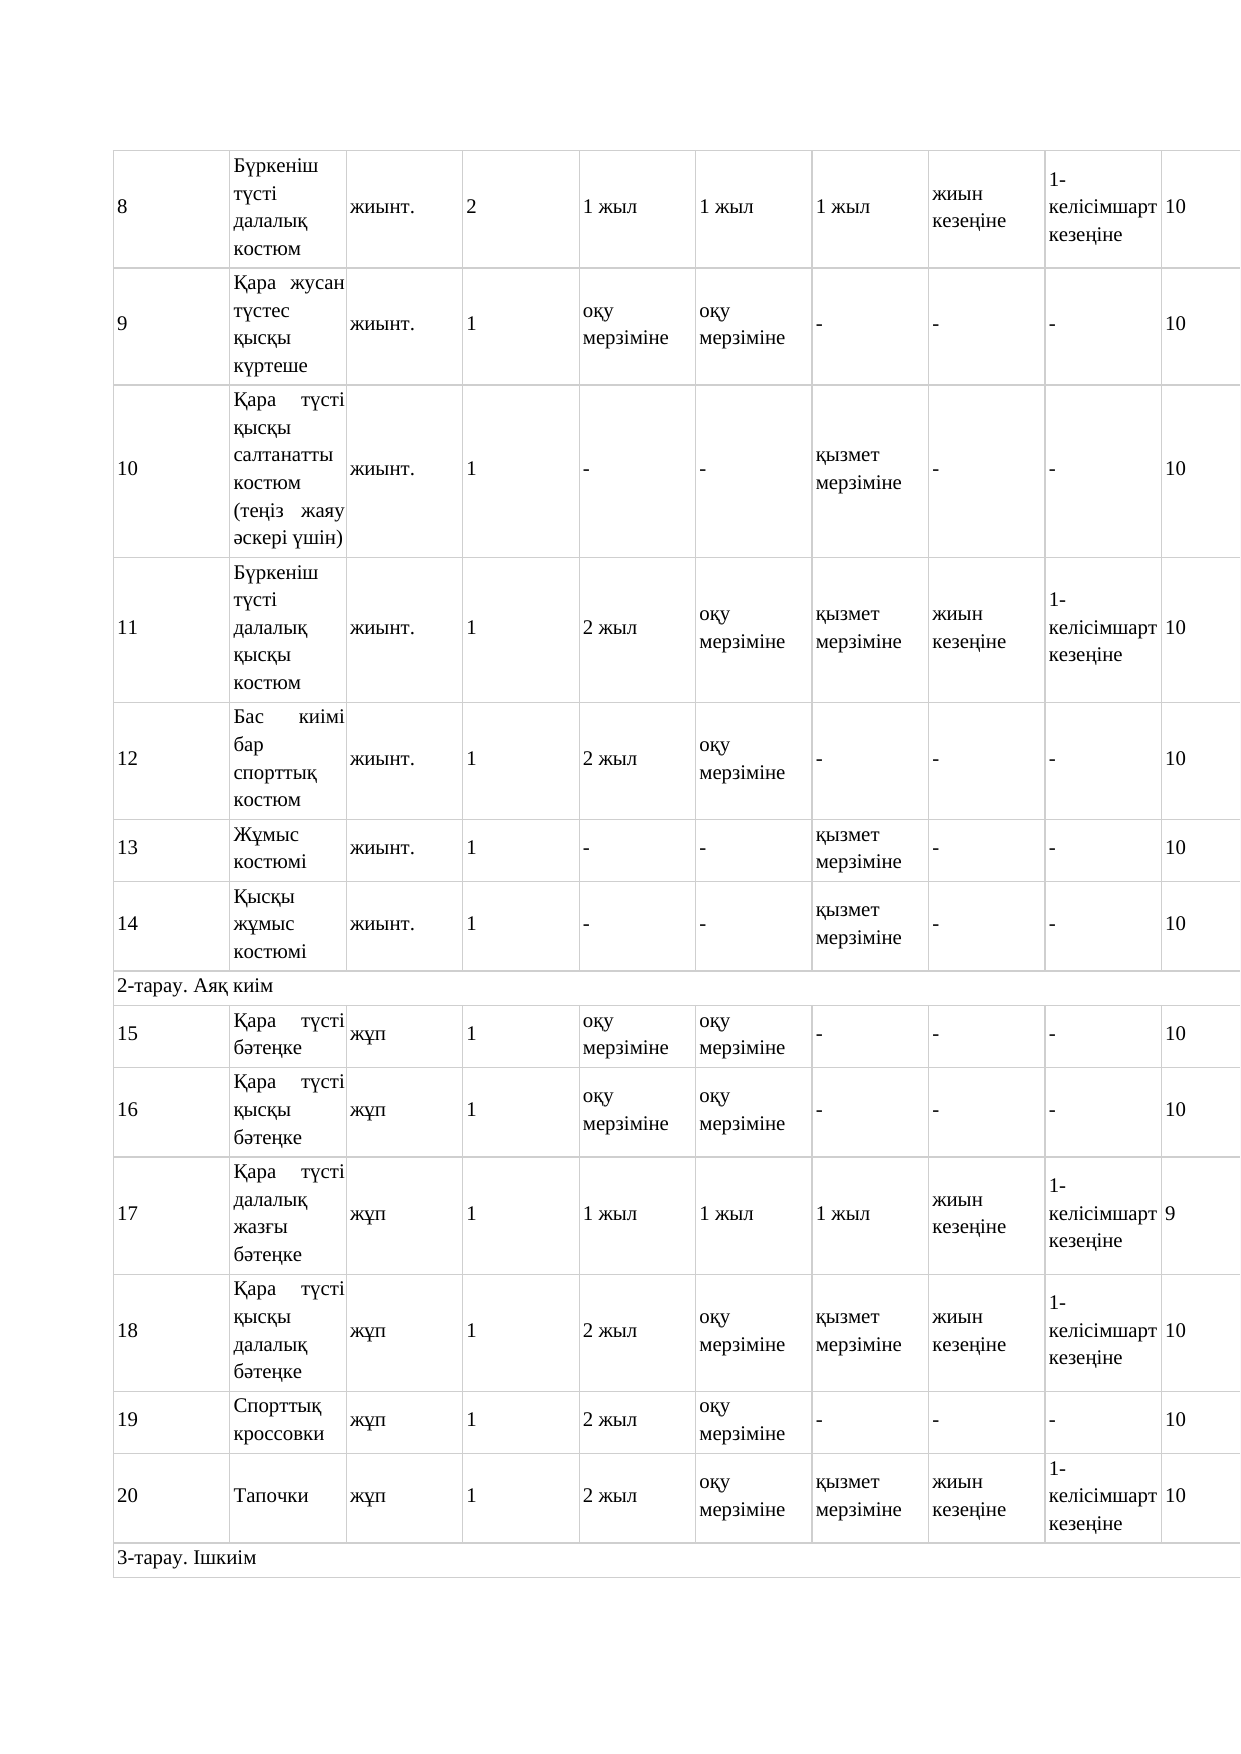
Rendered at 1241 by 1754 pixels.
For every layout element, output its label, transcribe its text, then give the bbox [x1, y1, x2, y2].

table_cell 2 жыл [580, 703, 695, 819]
table_cell - [1046, 1392, 1161, 1453]
table_cell оқу мерзіміне [696, 1454, 811, 1542]
table_cell қызмет мерзіміне [813, 1454, 928, 1542]
table_cell Бүркеніш түсті далалық қысқы костюм [230, 558, 346, 702]
table_cell оқу мерзіміне [696, 1068, 811, 1156]
table_cell 17 [114, 1158, 229, 1273]
table_cell 16 [114, 1068, 229, 1156]
table_cell Қара түсті далалық жазғы бәтеңке [230, 1158, 346, 1273]
table_cell 1 [463, 820, 579, 881]
table_cell 1 [463, 386, 579, 557]
table_cell 10 [1162, 558, 1240, 702]
table_cell 9 [114, 269, 229, 384]
table_cell оқу мерзіміне [696, 269, 811, 384]
table_cell 1-келісімшарт кезеңіне [1046, 1275, 1161, 1391]
table_cell жұп [347, 1068, 462, 1156]
table_cell - [929, 386, 1044, 557]
table_cell - [580, 882, 695, 970]
table_cell Қара түсті қысқы салтанатты костюм (теңіз жаяу әскері үшін) [230, 386, 346, 557]
table_cell жиынт. [347, 386, 462, 557]
table_cell 10 [114, 386, 229, 557]
table_cell оқу мерзіміне [580, 1068, 695, 1156]
table_cell - [929, 703, 1044, 819]
table_cell оқу мерзіміне [696, 1006, 811, 1067]
table_cell 1 [463, 882, 579, 970]
table_cell жұп [347, 1006, 462, 1067]
table_cell 1 [463, 1158, 579, 1273]
table_cell 12 [114, 703, 229, 819]
table_cell 10 [1162, 269, 1240, 384]
table_cell оқу мерзіміне [696, 558, 811, 702]
table_cell жиын кезеңіне [929, 1275, 1044, 1391]
table_cell 1 [463, 1454, 579, 1542]
table_cell жиын кезеңіне [929, 1454, 1044, 1542]
table_cell 10 [1162, 386, 1240, 557]
table_cell - [929, 1068, 1044, 1156]
table_cell Жұмыс костюмі [230, 820, 346, 881]
table_cell Қысқы жұмыс костюмі [230, 882, 346, 970]
table_cell 1 жыл [813, 151, 928, 267]
table_cell - [1046, 386, 1161, 557]
table_cell 10 [1162, 1454, 1240, 1542]
table_cell 2 [463, 151, 579, 267]
table_cell жиынт. [347, 820, 462, 881]
table_cell 11 [114, 558, 229, 702]
table_cell - [696, 882, 811, 970]
table_cell 2 жыл [580, 1454, 695, 1542]
table_cell 15 [114, 1006, 229, 1067]
table_cell қызмет мерзіміне [813, 558, 928, 702]
table_cell 3-тарау. Ішкиім [114, 1544, 1240, 1577]
table_cell 18 [114, 1275, 229, 1391]
table_cell - [929, 820, 1044, 881]
table_cell жұп [347, 1392, 462, 1453]
table_cell қызмет мерзіміне [813, 1275, 928, 1391]
table_cell - [813, 269, 928, 384]
table_cell 1 жыл [580, 151, 695, 267]
table_cell жиын кезеңіне [929, 151, 1044, 267]
table_cell жиынт. [347, 269, 462, 384]
table_cell 8 [114, 151, 229, 267]
table_cell жиын кезеңіне [929, 1158, 1044, 1273]
table_cell оқу мерзіміне [696, 1392, 811, 1453]
table_cell 1 [463, 703, 579, 819]
table_cell жиынт. [347, 882, 462, 970]
table_cell 1 жыл [813, 1158, 928, 1273]
table_cell - [1046, 703, 1161, 819]
table_cell оқу мерзіміне [580, 269, 695, 384]
table_cell жиын кезеңіне [929, 558, 1044, 702]
table_cell - [813, 703, 928, 819]
table_cell 14 [114, 882, 229, 970]
table_cell 10 [1162, 1275, 1240, 1391]
table_cell - [580, 386, 695, 557]
table_cell 10 [1162, 1068, 1240, 1156]
table_cell - [813, 1006, 928, 1067]
table_cell Қара түсті бәтеңке [230, 1006, 346, 1067]
table_cell 1 [463, 558, 579, 702]
table_cell 10 [1162, 151, 1240, 267]
table_cell 2 жыл [580, 558, 695, 702]
table_cell 10 [1162, 1392, 1240, 1453]
table_cell Бүркеніш түсті далалық костюм [230, 151, 346, 267]
table_cell жұп [347, 1275, 462, 1391]
table_cell 2 жыл [580, 1392, 695, 1453]
table_cell - [1046, 820, 1161, 881]
table_cell жиынт. [347, 151, 462, 267]
table_cell - [580, 820, 695, 881]
table_cell 1 [463, 1392, 579, 1453]
table_cell 13 [114, 820, 229, 881]
table_cell Қара түсті қысқы далалық бәтеңке [230, 1275, 346, 1391]
table_cell 1 жыл [696, 151, 811, 267]
table_cell 10 [1162, 1006, 1240, 1067]
table_cell - [929, 1006, 1044, 1067]
table_cell - [1046, 1006, 1161, 1067]
table_cell - [696, 820, 811, 881]
table_cell оқу мерзіміне [696, 703, 811, 819]
table_cell - [696, 386, 811, 557]
table_cell жиынт. [347, 558, 462, 702]
table_cell оқу мерзіміне [580, 1006, 695, 1067]
table_cell 1-келісімшарт кезеңіне [1046, 1158, 1161, 1273]
table_cell 1-келісімшарт кезеңіне [1046, 558, 1161, 702]
table_cell - [813, 1068, 928, 1156]
table_cell қызмет мерзіміне [813, 820, 928, 881]
table_cell Тапочки [230, 1454, 346, 1542]
table_cell - [929, 1392, 1044, 1453]
table_cell 1 [463, 269, 579, 384]
table_cell Қара түсті қысқы бәтеңке [230, 1068, 346, 1156]
table_cell - [929, 269, 1044, 384]
table_cell жұп [347, 1454, 462, 1542]
table_cell Қара жусан түстес қысқы күртеше [230, 269, 346, 384]
table_cell қызмет мерзіміне [813, 386, 928, 557]
table_cell 1 [463, 1275, 579, 1391]
table_cell - [1046, 882, 1161, 970]
table_cell 1-келісімшарт кезеңіне [1046, 1454, 1161, 1542]
table_cell 1 [463, 1068, 579, 1156]
table_cell қызмет мерзіміне [813, 882, 928, 970]
table_cell 2 жыл [580, 1275, 695, 1391]
table_cell - [813, 1392, 928, 1453]
table_cell 1-келісімшарт кезеңіне [1046, 151, 1161, 267]
table_cell жұп [347, 1158, 462, 1273]
table_cell 9 [1162, 1158, 1240, 1273]
table_cell - [1046, 269, 1161, 384]
table_cell 20 [114, 1454, 229, 1542]
table_cell Спорттық кроссовки [230, 1392, 346, 1453]
table_cell оқу мерзіміне [696, 1275, 811, 1391]
table_cell 10 [1162, 820, 1240, 881]
table_cell 19 [114, 1392, 229, 1453]
table_cell 1 [463, 1006, 579, 1067]
table_cell 10 [1162, 703, 1240, 819]
table_cell 2-тарау. Аяқ киім [114, 972, 1240, 1005]
table_cell - [1046, 1068, 1161, 1156]
table_cell 1 жыл [580, 1158, 695, 1273]
table_cell 10 [1162, 882, 1240, 970]
table_cell Бас киімі бар спорттық костюм [230, 703, 346, 819]
table_cell - [929, 882, 1044, 970]
table_cell жиынт. [347, 703, 462, 819]
table_cell 1 жыл [696, 1158, 811, 1273]
